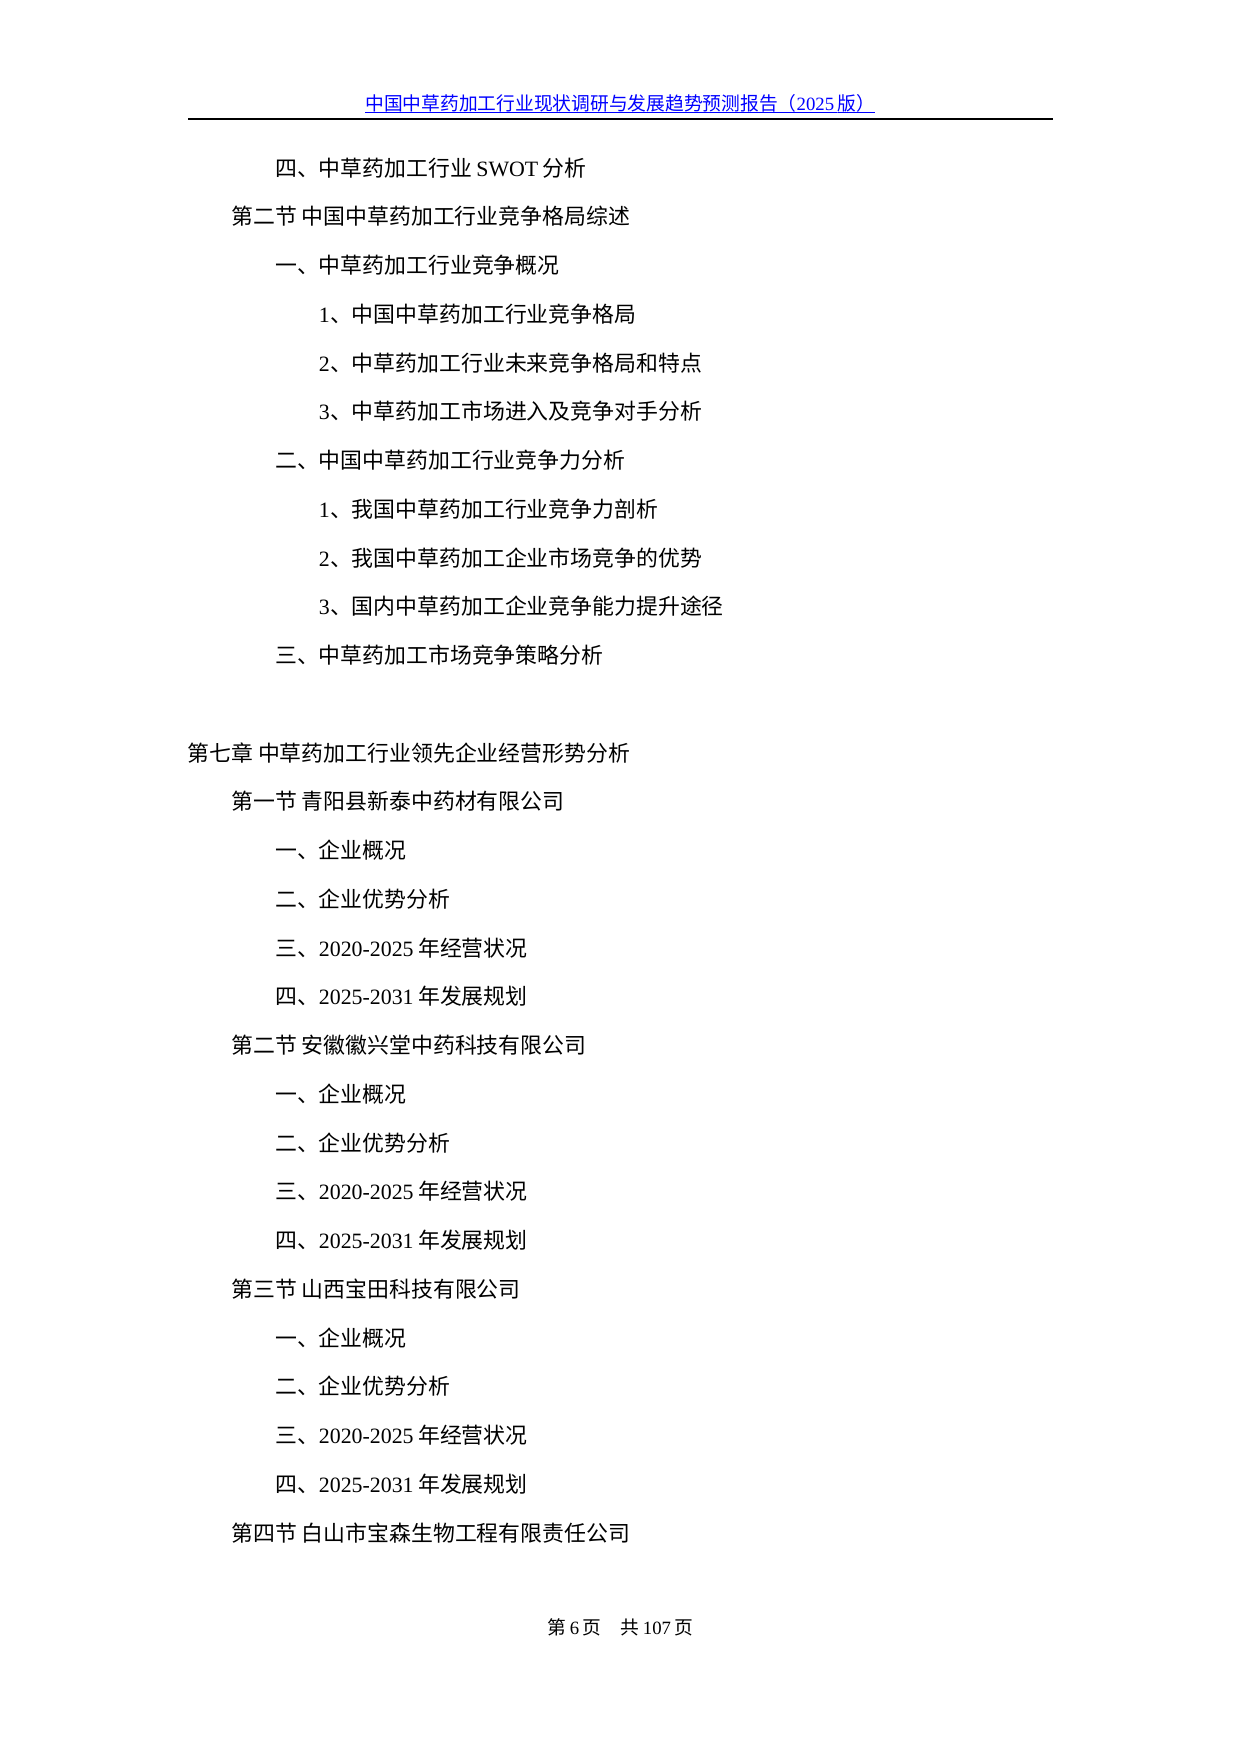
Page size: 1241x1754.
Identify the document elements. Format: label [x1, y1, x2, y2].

text [187, 150, 1053, 1548]
